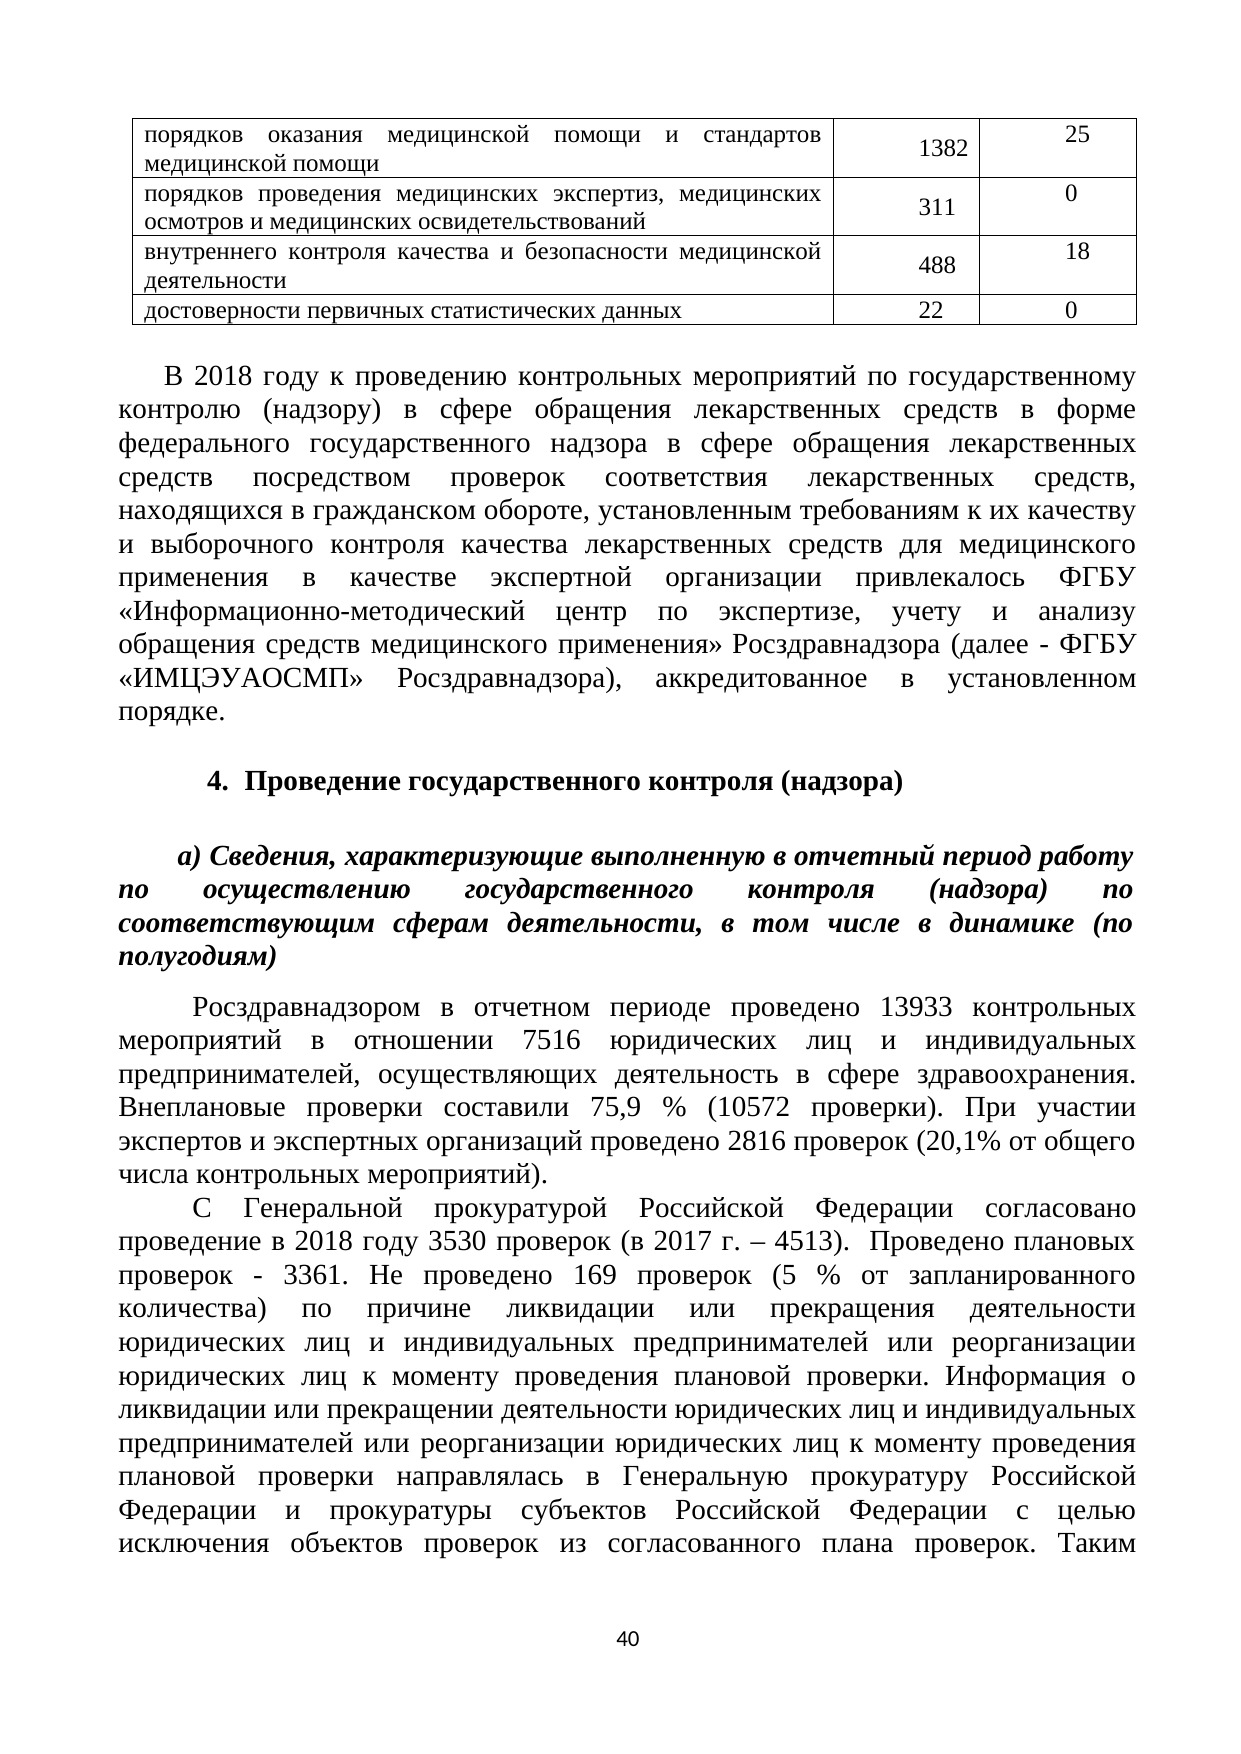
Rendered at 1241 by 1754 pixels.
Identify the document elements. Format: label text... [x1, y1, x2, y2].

table_cell 22 [834, 295, 979, 323]
table_cell 311 [834, 178, 979, 235]
table_cell 25 [980, 119, 1136, 177]
table_cell 1382 [834, 119, 979, 177]
table_cell достоверности первичных статистических данных [133, 295, 833, 323]
table_cell 0 [980, 295, 1136, 323]
table_cell внутреннего контроля качества и безопасности медицинской деятельности [133, 236, 833, 294]
table_cell 0 [980, 178, 1136, 235]
text В 2018 году к проведению контрольных мероприятий по государственному контролю (надзору) в сфере обращения лекарственных средств в форме федерального государственного надзора в сфере обращения лекарственных средств посредством проверок соответствия лекарственных средств, находящихся в гражданском обороте, установленным требованиям к их качеству и выборочного контроля качества лекарственных средств для медицинского применения в качестве экспертной организации привлекалось ФГБУ «Информационно-методический центр по экспертизе, учету и анализу обращения средств медицинского применения» Росздравнадзора (далее - ФГБУ «ИМЦЭУАОСМП» Росздравнадзора), аккредитованное в установленном порядке. [118, 358, 1137, 727]
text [118, 1190, 1137, 1559]
list Проведение государственного контроля (надзора) [207, 763, 1137, 797]
table_cell 18 [980, 236, 1136, 294]
text Росздравнадзором в отчетном периоде проведено 13933 контрольных мероприятий в отношении 7516 юридических лиц и индивидуальных предпринимателей, осуществляющих деятельность в сфере здравоохранения. Внеплановые проверки составили 75,9 % (10572 проверки). При участии экспертов и экспертных организаций проведено 2816 проверок (20,1% от общего числа контрольных мероприятий). [118, 989, 1137, 1190]
table_cell 488 [834, 236, 979, 294]
table_cell порядков оказания медицинской помощи и стандартов медицинской помощи [133, 119, 833, 177]
text а) Сведения, характеризующие выполненную в отчетный период работу по осуществлению государственного контроля (надзора) по соответствующим сферам деятельности, в том числе в динамике (по полугодиям) [118, 838, 1137, 972]
table_cell порядков проведения медицинских экспертиз, медицинских осмотров и медицинских освидетельствований [133, 178, 833, 235]
